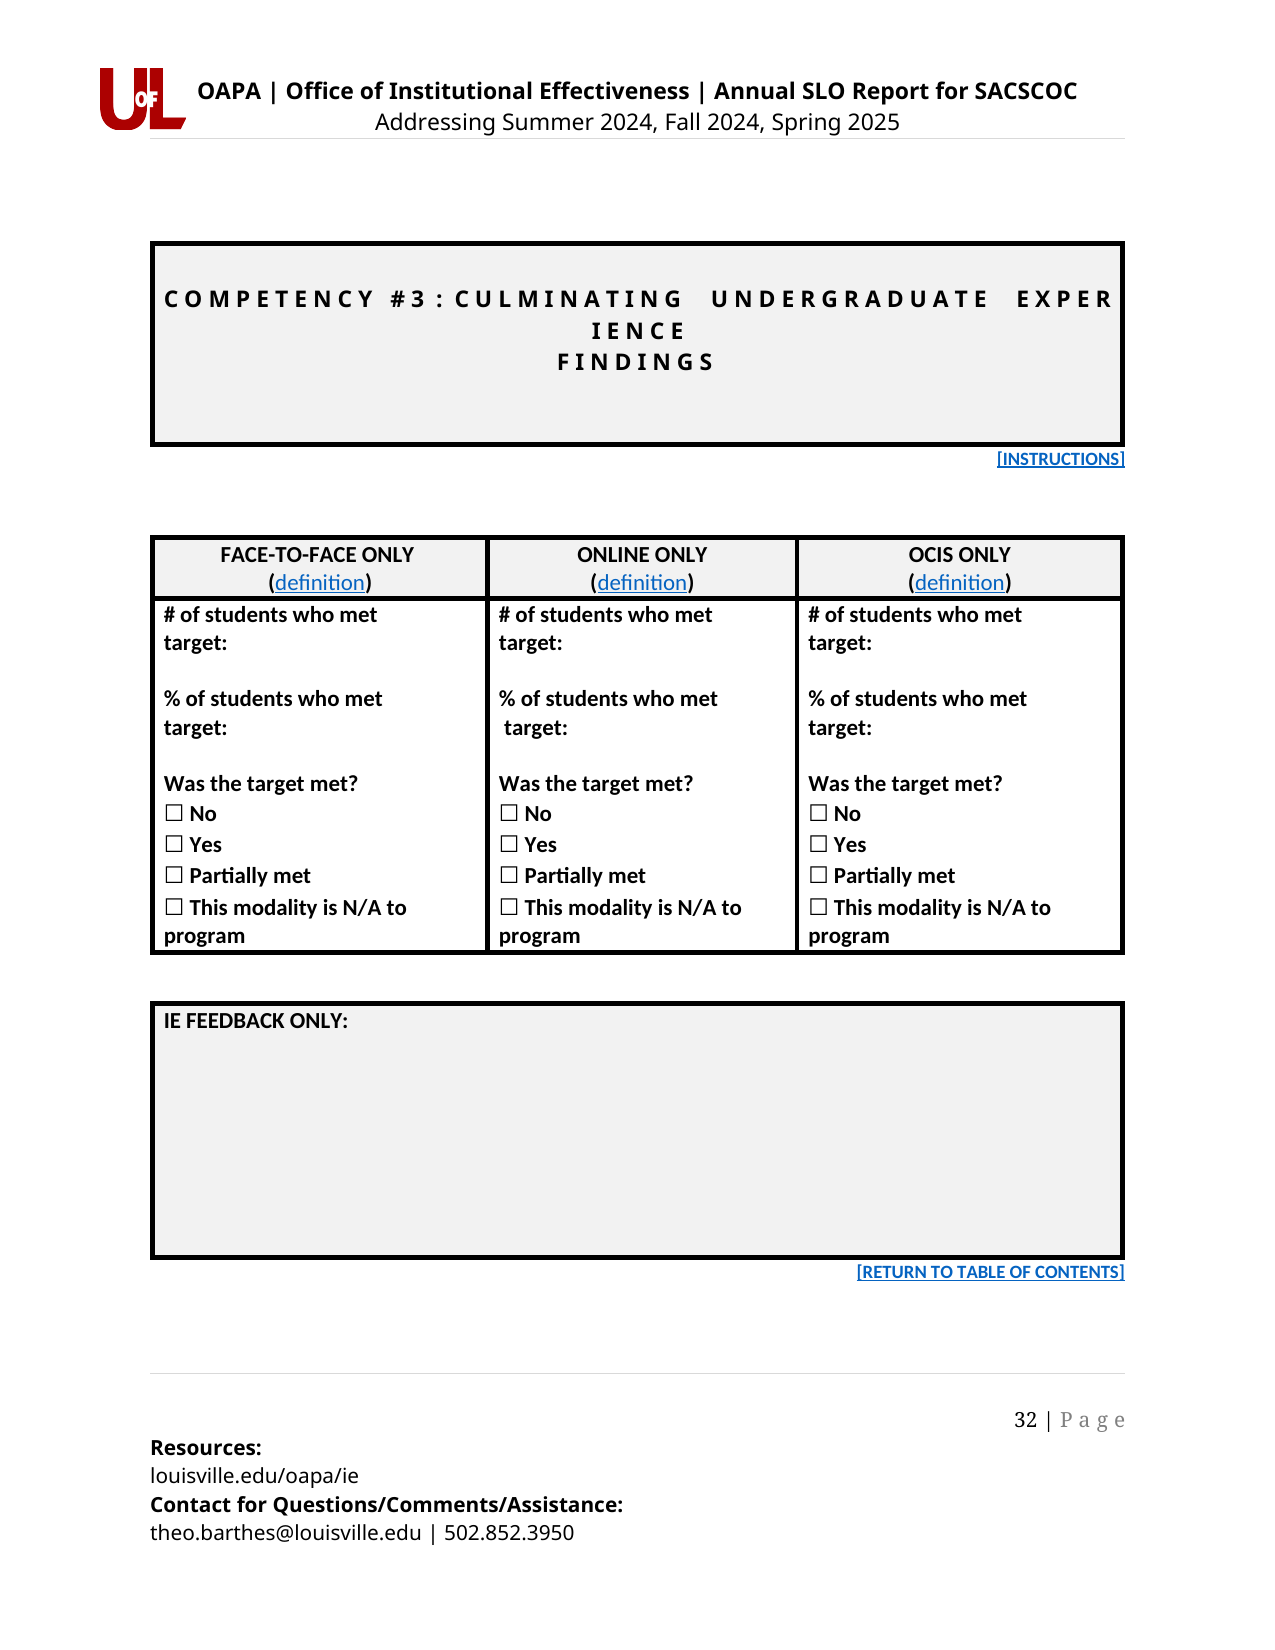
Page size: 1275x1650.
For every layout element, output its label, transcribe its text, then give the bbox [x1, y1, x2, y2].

table_cell # of students who met target: % of students who met target: Was the target met? No Yes Partially met This modality is N/A to program [799, 601, 1120, 950]
table_header C O M P E T E N C Y # 3 : C U L M I N A T I N G U N D E R G R A D U A T E E X P E R I E N C E F I N D I N G S [155, 246, 1120, 442]
table_cell # of students who met target: % of students who met target: Was the target met? No Yes Partially met This modality is N/A to program [490, 601, 795, 950]
table_header FACE-TO-FACE ONLY (definition) [155, 540, 485, 596]
table_header OCIS ONLY (definition) [799, 540, 1120, 596]
picture [100, 68, 187, 130]
table_header ONLINE ONLY (definition) [490, 540, 795, 596]
table_header IE FEEDBACK ONLY: [155, 1006, 1120, 1255]
text [RETURN TO TABLE OF CONTENTS] [150, 1260, 1125, 1283]
table_cell # of students who met target: % of students who met target: Was the target met? No Yes Partially met This modality is N/A to program [155, 601, 485, 950]
text [INSTRUCTIONS] [150, 447, 1125, 470]
